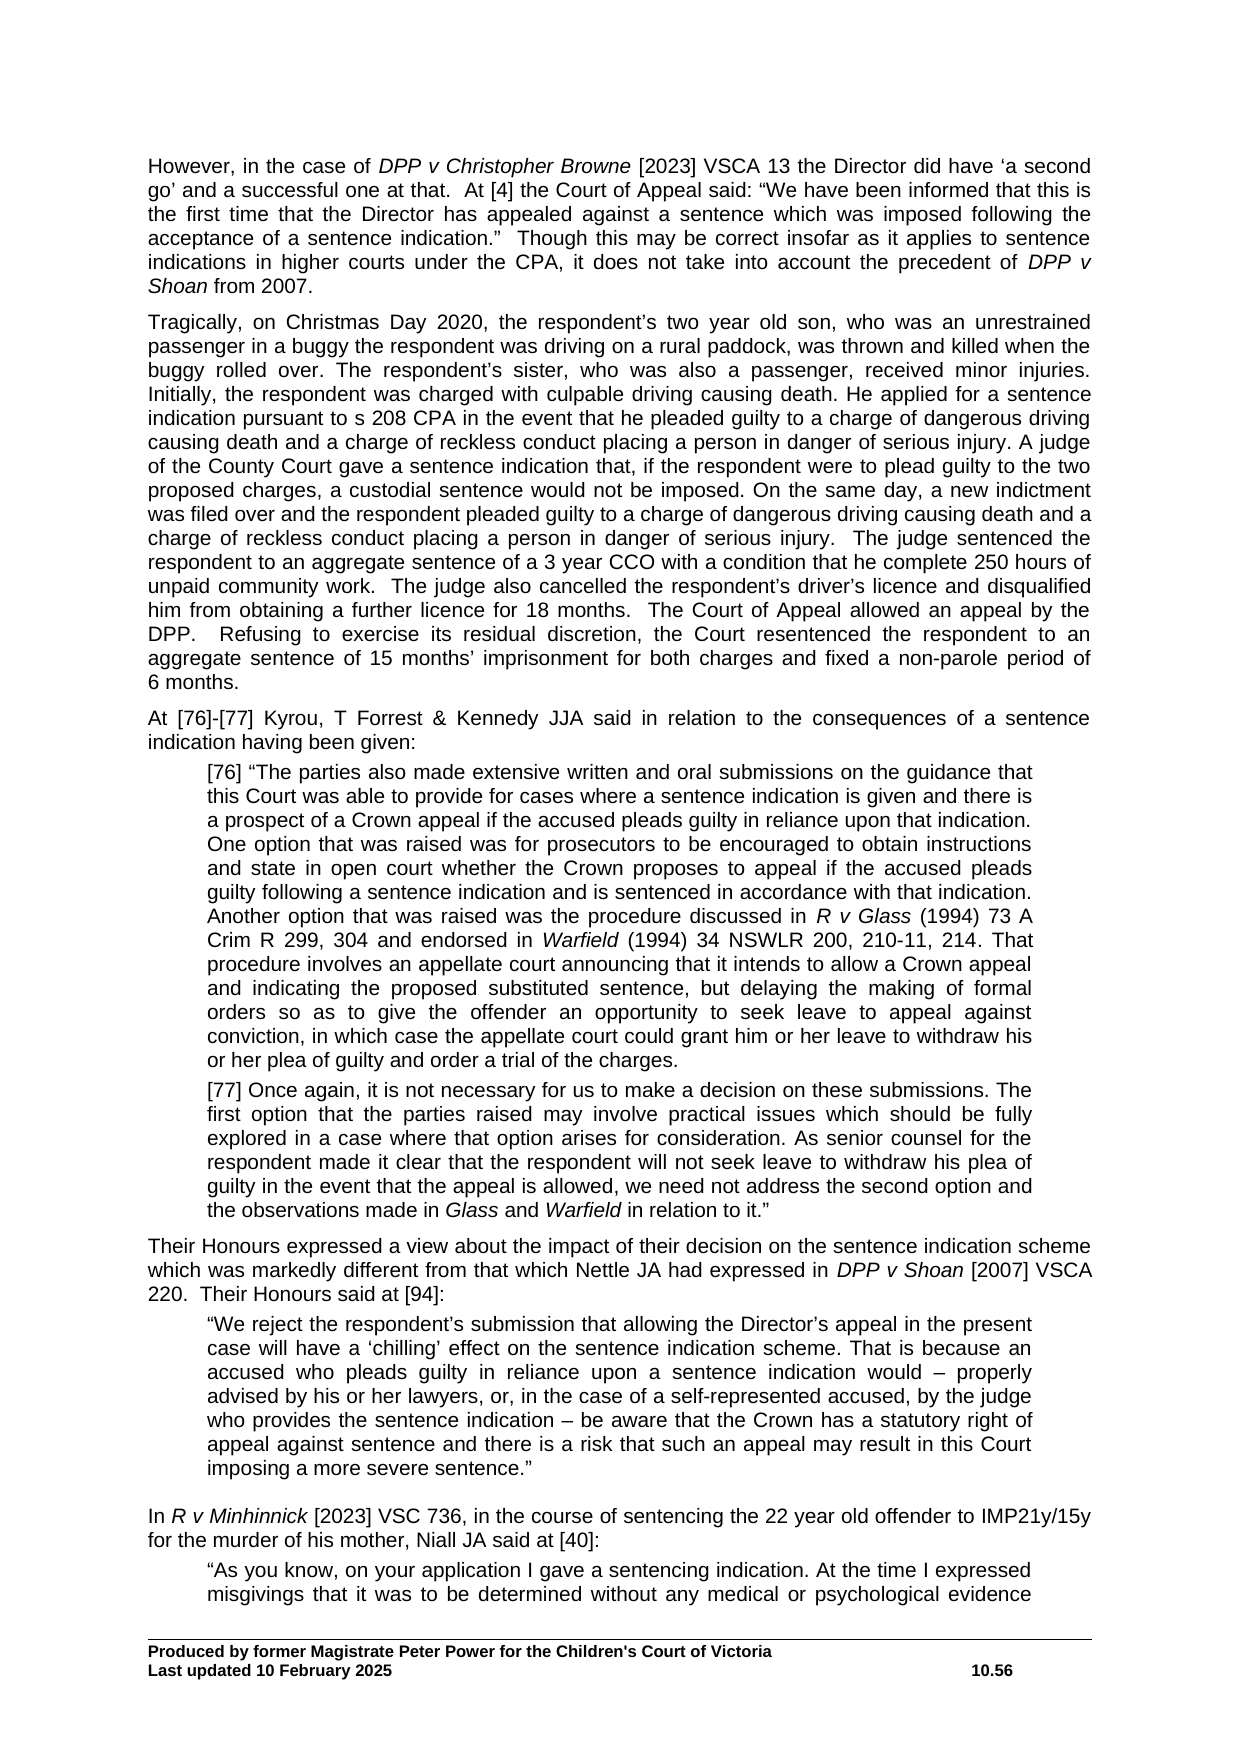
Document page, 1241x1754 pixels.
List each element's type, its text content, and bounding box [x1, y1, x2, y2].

text [76] “The parties also made extensive written and oral submissions on the guidance that this Court was able to provide for cases where a sentence indication is given and there is a prospect of a Crown appeal if the accused pleads guilty in reliance upon that indication. One option that was raised was for prosecutors to be encouraged to obtain instructions and state in open court whether the Crown proposes to appeal if the accused pleads guilty following a sentence indication and is sentenced in accordance with that indication. Another option that was raised was the procedure discussed in R v Glass (1994) 73 A Crim R 299, 304 and endorsed in Warfield (1994) 34 NSWLR 200, 210-11, 214. That procedure involves an appellate court announcing that it intends to allow a Crown appeal and indicating the proposed substituted sentence, but delaying the making of formal orders so as to give the offender an opportunity to seek leave to appeal against conviction, in which case the appellate court could grant him or her leave to withdraw his or her plea of guilty and order a trial of the charges. [207, 760, 1033, 1072]
text Tragically, on Christmas Day 2020, the respondent’s two year old son, who was an unrestrained passenger in a buggy the respondent was driving on a rural paddock, was thrown and killed when the buggy rolled over. The respondent’s sister, who was also a passenger, received minor injuries. Initially, the respondent was charged with culpable driving causing death. He applied for a sentence indication pursuant to s 208 CPA in the event that he pleaded guilty to a charge of dangerous driving causing death and a charge of reckless conduct placing a person in danger of serious injury. A judge of the County Court gave a sentence indication that, if the respondent were to plead guilty to the two proposed charges, a custodial sentence would not be imposed. On the same day, a new indictment was filed over and the respondent pleaded guilty to a charge of dangerous driving causing death and a charge of reckless conduct placing a person in danger of serious injury. The judge sentenced the respondent to an aggregate sentence of a 3 year CCO with a condition that he complete 250 hours of unpaid community work. The judge also cancelled the respondent’s driver’s licence and disqualified him from obtaining a further licence for 18 months. The Court of Appeal allowed an appeal by the DPP. Refusing to exercise its residual discretion, the Court resentenced the respondent to an aggregate sentence of 15 months’ imprisonment for both charges and fixed a non-parole period of 6 months. [148, 310, 1092, 693]
text At [76]-[77] Kyrou, T Forrest & Kennedy JJA said in relation to the consequences of a sentence indication having been given: [148, 706, 1092, 754]
text “We reject the respondent’s submission that allowing the Director’s appeal in the present case will have a ‘chilling’ effect on the sentence indication scheme. That is because an accused who pleads guilty in reliance upon a sentence indication would – properly advised by his or her lawyers, or, in the case of a self-represented accused, by the judge who provides the sentence indication – be aware that the Crown has a statutory right of appeal against sentence and there is a risk that such an appeal may result in this Court imposing a more severe sentence.” [207, 1312, 1033, 1480]
text [77] Once again, it is not necessary for us to make a decision on these submissions. The first option that the parties raised may involve practical issues which should be fully explored in a case where that option arises for consideration. As senior counsel for the respondent made it clear that the respondent will not seek leave to withdraw his plea of guilty in the event that the appeal is allowed, we need not address the second option and the observations made in Glass and Warfield in relation to it.” [207, 1078, 1033, 1222]
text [207, 1558, 1033, 1606]
text Their Honours expressed a view about the impact of their decision on the sentence indication scheme which was markedly different from that which Nettle JA had expressed in DPP v Shoan [2007] VSCA 220. Their Honours said at [94]: [148, 1234, 1092, 1306]
text However, in the case of DPP v Christopher Browne [2023] VSCA 13 the Director did have ‘a second go’ and a successful one at that. At [4] the Court of Appeal said: “We have been informed that this is the first time that the Director has appealed against a sentence which was imposed following the acceptance of a sentence indication.” Though this may be correct insofar as it applies to sentence indications in higher courts under the CPA, it does not take into account the precedent of DPP v Shoan from 2007. [148, 154, 1092, 298]
text In R v Minhinnick [2023] VSC 736, in the course of sentencing the 22 year old offender to IMP21y/15y for the murder of his mother, Niall JA said at [40]: [148, 1504, 1092, 1552]
